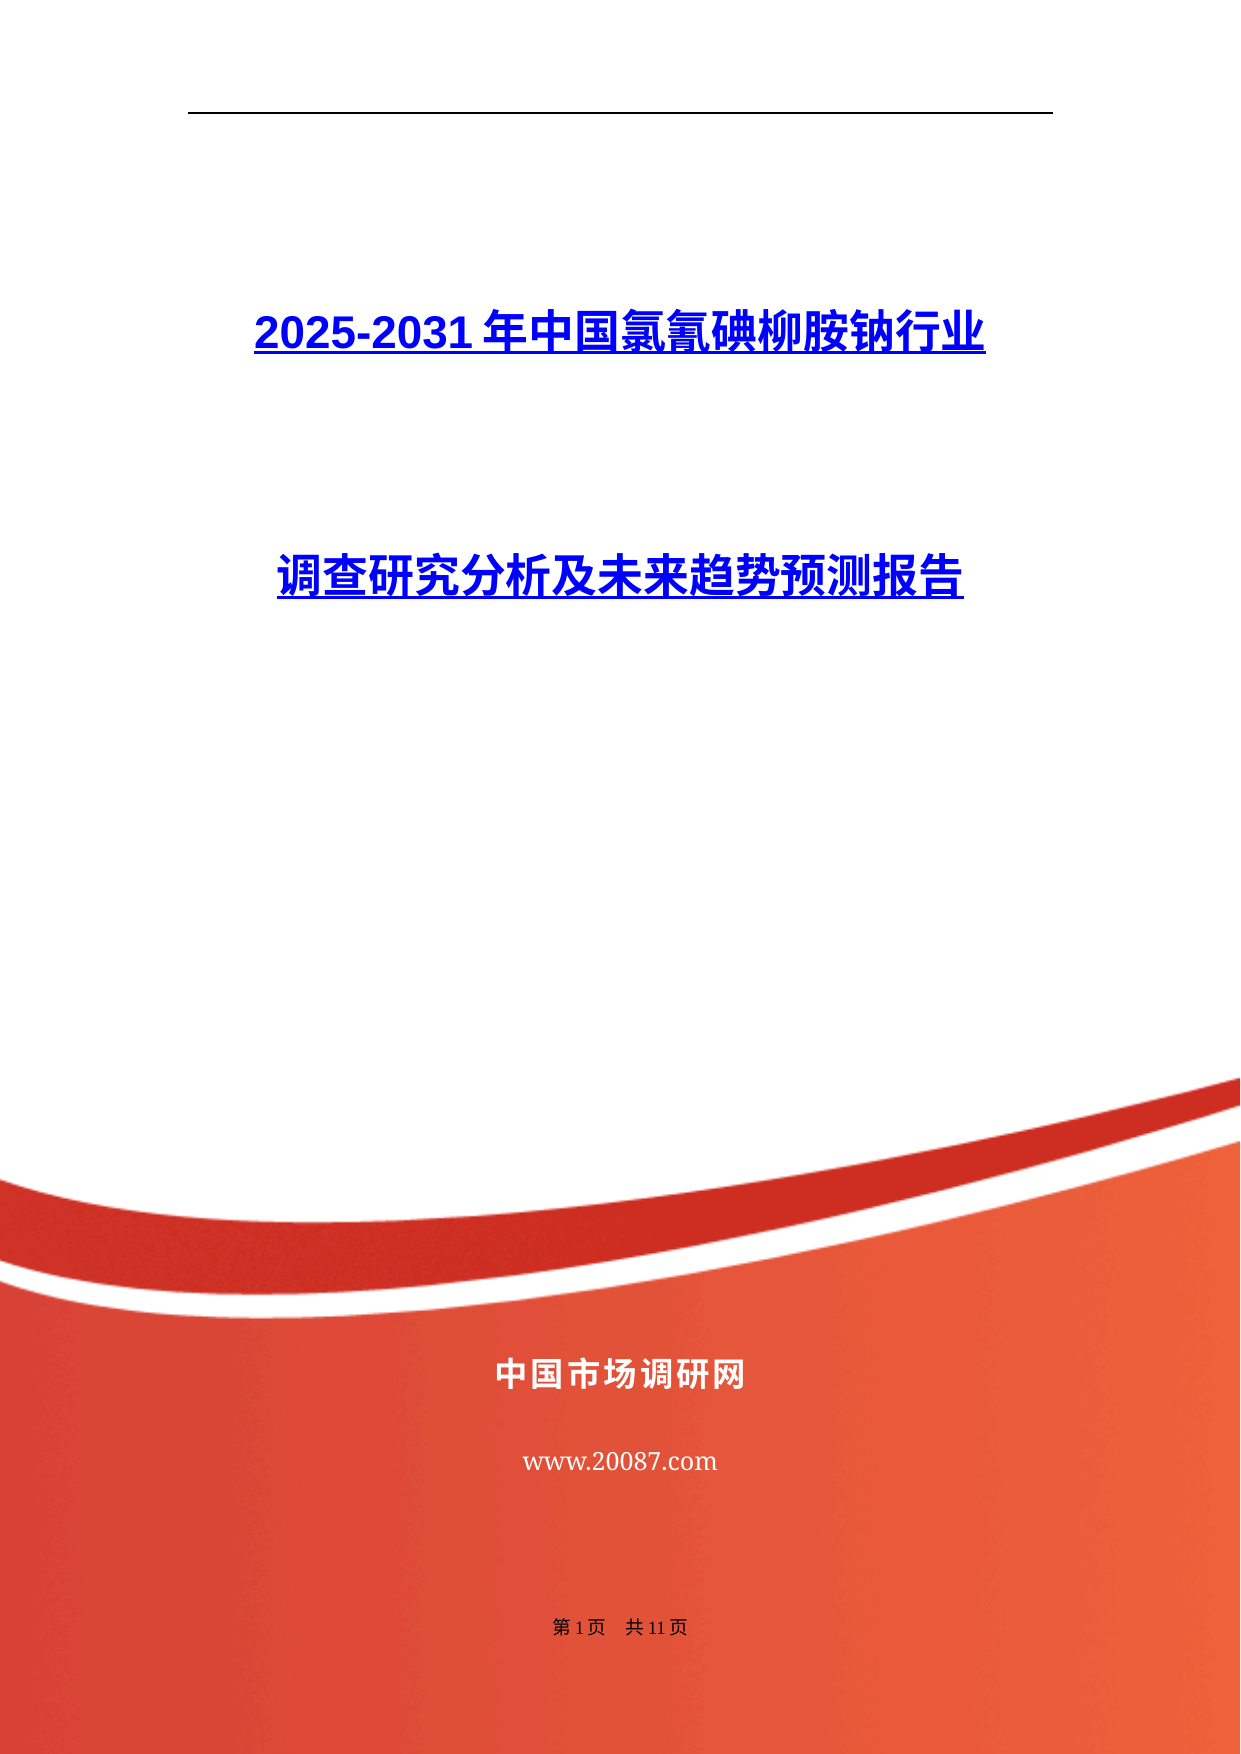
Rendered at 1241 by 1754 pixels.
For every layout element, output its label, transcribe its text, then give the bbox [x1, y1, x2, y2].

subtitle 中国市场调研网 [187, 1339, 1053, 1404]
table_header 2025-2031年中国氯氰碘柳胺钠行业调查研究分析及未来趋势预测报告 [188, 207, 1053, 773]
text www.20087.com [187, 1428, 1053, 1493]
picture [0, 1006, 1241, 1754]
